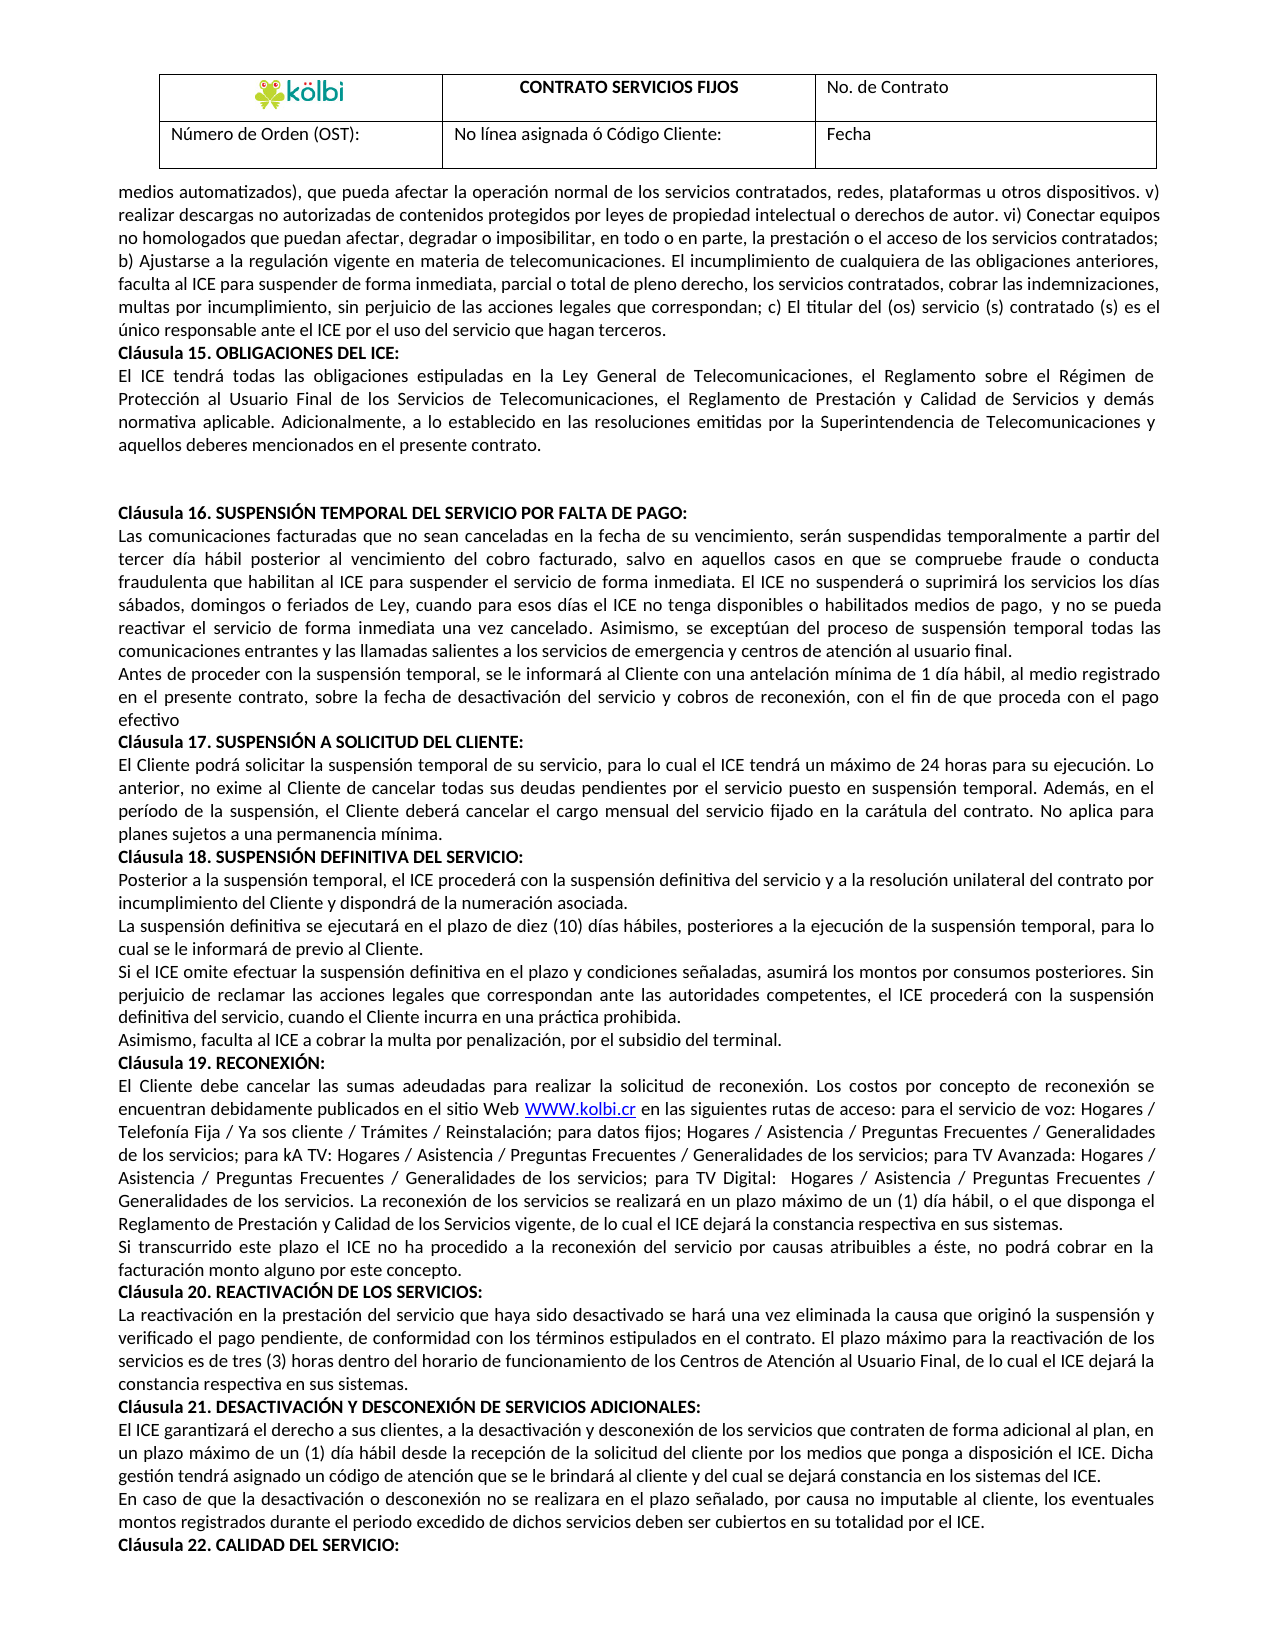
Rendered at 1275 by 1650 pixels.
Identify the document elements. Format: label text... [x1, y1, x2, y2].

text En caso de que la desactivación o desconexión no se realizara en el plazo señalado, por causa no imputable al cliente, los eventuales montos registrados durante el periodo excedido de dichos servicios deben ser cubiertos en su totalidad por el ICE. [118, 1487, 1157, 1533]
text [118, 181, 1162, 341]
text Si el ICE omite efectuar la suspensión definitiva en el plazo y condiciones señaladas, asumirá los montos por consumos posteriores. Sin perjuicio de reclamar las acciones legales que correspondan ante las autoridades competentes, el ICE procederá con la suspensión definitiva del servicio, cuando el Cliente incurra en una práctica prohibida. [118, 960, 1157, 1028]
text Cláusula 15. OBLIGACIONES DEL ICE: [118, 341, 1159, 364]
text Cláusula 21. DESACTIVACIÓN Y DESCONEXIÓN DE SERVICIOS ADICIONALES: [118, 1395, 1157, 1418]
text El ICE garantizará el derecho a sus clientes, a la desactivación y desconexión de los servicios que contraten de forma adicional al plan, en un plazo máximo de un (1) día hábil desde la recepción de la solicitud del cliente por los medios que ponga a disposición el ICE. Dicha gestión tendrá asignado un código de atención que se le brindará al cliente y del cual se dejará constancia en los sistemas del ICE. [118, 1418, 1157, 1487]
text Si transcurrido este plazo el ICE no ha procedido a la reconexión del servicio por causas atribuibles a éste, no podrá cobrar en la facturación monto alguno por este concepto. [118, 1235, 1157, 1281]
text Cláusula 22. CALIDAD DEL SERVICIO: [118, 1533, 1157, 1556]
text El Cliente debe cancelar las sumas adeudadas para realizar la solicitud de reconexión. Los costos por concepto de reconexión se encuentran debidamente publicados en el sitio Web WWW.kolbi.cr en las siguientes rutas de acceso: para el servicio de voz: Hogares / Telefonía Fija / Ya sos cliente / Trámites / Reinstalación; para datos fijos; Hogares / Asistencia / Preguntas Frecuentes / Generalidades de los servicios; para kA TV: Hogares / Asistencia / Preguntas Frecuentes / Generalidades de los servicios; para TV Avanzada: Hogares / Asistencia / Preguntas Frecuentes / Generalidades de los servicios; para TV Digital: Hogares / Asistencia / Preguntas Frecuentes / Generalidades de los servicios. La reconexión de los servicios se realizará en un plazo máximo de un (1) día hábil, o el que disponga el Reglamento de Prestación y Calidad de los Servicios vigente, de lo cual el ICE dejará la constancia respectiva en sus sistemas. [118, 1074, 1157, 1235]
text El ICE tendrá todas las obligaciones estipuladas en la Ley General de Telecomunicaciones, el Reglamento sobre el Régimen de Protección al Usuario Final de los Servicios de Telecomunicaciones, el Reglamento de Prestación y Calidad de Servicios y demás normativa aplicable. Adicionalmente, a lo establecido en las resoluciones emitidas por la Superintendencia de Telecomunicaciones y aquellos deberes mencionados en el presente contrato. [118, 364, 1157, 456]
text La reactivación en la prestación del servicio que haya sido desactivado se hará una vez eliminada la causa que originó la suspensión y verificado el pago pendiente, de conformidad con los términos estipulados en el contrato. El plazo máximo para la reactivación de los servicios es de tres (3) horas dentro del horario de funcionamiento de los Centros de Atención al Usuario Final, de lo cual el ICE dejará la constancia respectiva en sus sistemas. [118, 1303, 1157, 1395]
picture [252, 75, 351, 112]
text La suspensión definitiva se ejecutará en el plazo de diez (10) días hábiles, posteriores a la ejecución de la suspensión temporal, para lo cual se le informará de previo al Cliente. [118, 914, 1157, 960]
text Asimismo, faculta al ICE a cobrar la multa por penalización, por el subsidio del terminal. [118, 1028, 1157, 1051]
text Cláusula 19. RECONEXIÓN: [118, 1051, 1162, 1074]
text Posterior a la suspensión temporal, el ICE procederá con la suspensión definitiva del servicio y a la resolución unilateral del contrato por incumplimiento del Cliente y dispondrá de la numeración asociada. [118, 868, 1157, 914]
text Las comunicaciones facturadas que no sean canceladas en la fecha de su vencimiento, serán suspendidas temporalmente a partir del tercer día hábil posterior al vencimiento del cobro facturado, salvo en aquellos casos en que se compruebe fraude o conducta fraudulenta que habilitan al ICE para suspender el servicio de forma inmediata. El ICE no suspenderá o suprimirá los servicios los días sábados, domingos o feriados de Ley, cuando para esos días el ICE no tenga disponibles o habilitados medios de pago, y no se pueda reactivar el servicio de forma inmediata una vez cancelado. Asimismo, se exceptúan del proceso de suspensión temporal todas las comunicaciones entrantes y las llamadas salientes a los servicios de emergencia y centros de atención al usuario final. [118, 524, 1162, 662]
text Cláusula 16. SUSPENSIÓN TEMPORAL DEL SERVICIO POR FALTA DE PAGO: [118, 501, 1162, 524]
text Cláusula 18. SUSPENSIÓN DEFINITIVA DEL SERVICIO: [118, 845, 1162, 868]
text El Cliente podrá solicitar la suspensión temporal de su servicio, para lo cual el ICE tendrá un máximo de 24 horas para su ejecución. Lo anterior, no exime al Cliente de cancelar todas sus deudas pendientes por el servicio puesto en suspensión temporal. Además, en el período de la suspensión, el Cliente deberá cancelar el cargo mensual del servicio fijado en la carátula del contrato. No aplica para planes sujetos a una permanencia mínima. [118, 753, 1157, 845]
text Antes de proceder con la suspensión temporal, se le informará al Cliente con una antelación mínima de 1 día hábil, al medio registrado en el presente contrato, sobre la fecha de desactivación del servicio y cobros de reconexión, con el fin de que proceda con el pago efectivo [118, 662, 1162, 731]
text Cláusula 17. SUSPENSIÓN A SOLICITUD DEL CLIENTE: [118, 731, 1162, 753]
text Cláusula 20. REACTIVACIÓN DE LOS SERVICIOS: [118, 1281, 1157, 1303]
